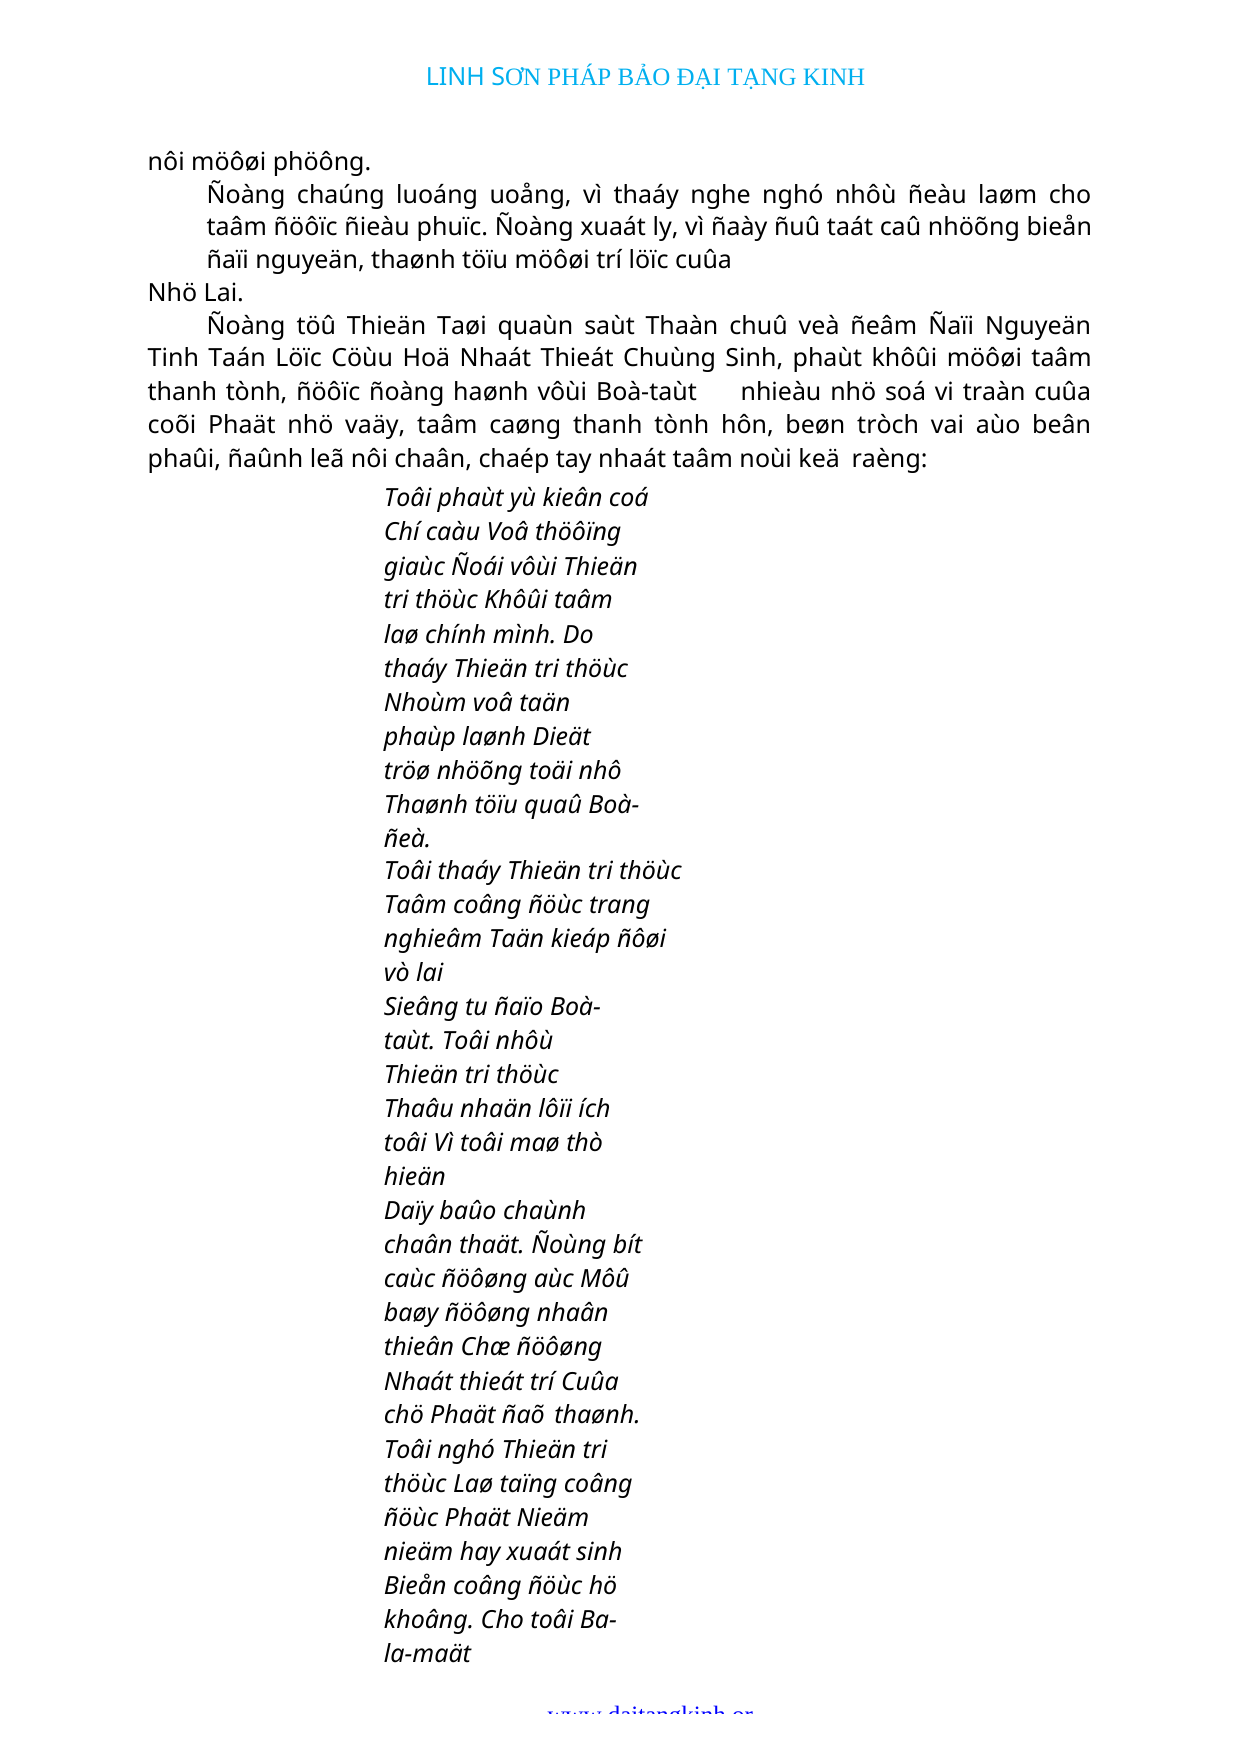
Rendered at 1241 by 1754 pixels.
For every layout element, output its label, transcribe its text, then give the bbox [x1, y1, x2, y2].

text Chí caàu Voâ thöôïng giaùc Ñoái vôùi Thieän tri thöùc Khôûi taâm laø chính mình. Do thaáy Thieän tri thöùc Nhoùm voâ taän phaùp laønh Dieät tröø nhöõng toäi nhô Thaønh töïu quaû Boà-ñeà. [384, 514, 643, 855]
text Taâm coâng ñöùc trang nghieâm Taän kieáp ñôøi vò lai [384, 886, 685, 988]
text nôi möôøi phöông. [147, 145, 1105, 177]
text Ñoàng chaúng luoáng uoång, vì thaáy nghe nghó nhôù ñeàu laøm cho taâm ñöôïc ñieàu phuïc. Ñoàng xuaát ly, vì ñaày ñuû taát caû nhöõng bieån ñaïi nguyeän, thaønh töïu möôøi trí löïc cuûa [206, 177, 1093, 276]
text Ñoàng töû Thieän Taøi quaùn saùt Thaàn chuû veà ñeâm Ñaïi Nguyeän Tinh Taán Löïc Cöùu Hoä Nhaát Thieát Chuùng Sinh, phaùt khôûi möôøi taâm thanh tònh, ñöôïc ñoàng haønh vôùi Boà-taùt nhieàu nhö soá vi traàn cuûa coõi Phaät nhö vaäy, taâm caøng thanh tònh hôn, beøn tròch vai aùo beân phaûi, ñaûnh leã nôi chaân, chaép tay nhaát taâm noùi keä raèng: [147, 307, 1093, 474]
text Toâi thaáy Thieän tri thöùc [384, 855, 1105, 886]
text Daïy baûo chaùnh chaân thaät. Ñoùng bít caùc ñöôøng aùc Môû baøy ñöôøng nhaân thieân Chæ ñöôøng Nhaát thieát trí Cuûa chö Phaät ñaõ thaønh. [384, 1193, 653, 1431]
text Toâi phaùt yù kieân coá [384, 480, 1105, 514]
text Sieâng tu ñaïo Boà-taùt. Toâi nhôù Thieän tri thöùc Thaâu nhaän lôïi ích toâi Vì toâi maø thò hieän [384, 988, 620, 1193]
text Nhö Lai. [147, 276, 1105, 307]
text Toâi nghó Thieän tri thöùc Laø taïng coâng ñöùc Phaät Nieäm nieäm hay xuaát sinh Bieån coâng ñöùc hö khoâng. Cho toâi Ba-la-maät [384, 1431, 643, 1670]
